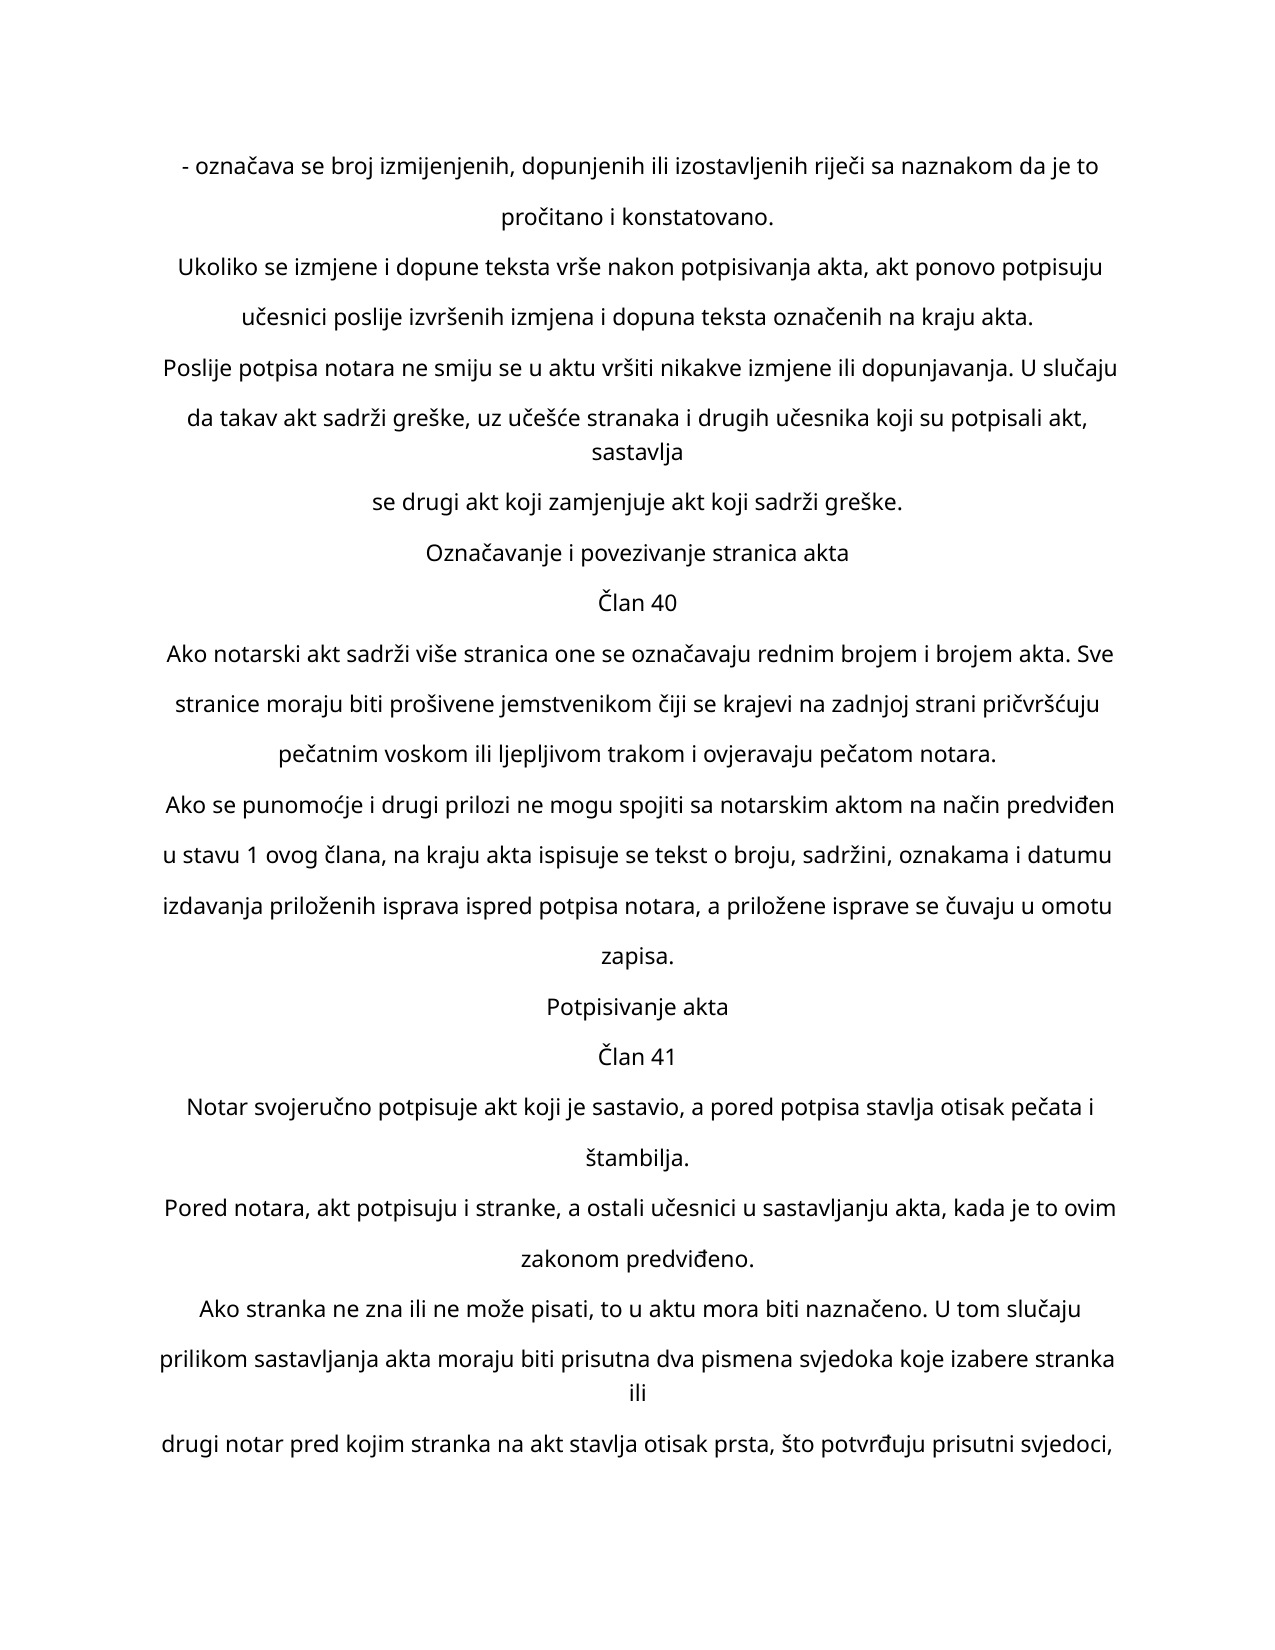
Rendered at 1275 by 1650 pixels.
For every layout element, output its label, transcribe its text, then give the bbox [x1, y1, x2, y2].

text Ukoliko se izmjene i dopune teksta vrše nakon potpisivanja akta, akt ponovo potpisuju [150, 251, 1125, 282]
text u stavu 1 ovog člana, na kraju akta ispisuje se tekst o broju, sadržini, oznakama i datumu [150, 839, 1125, 870]
text učesnici poslije izvršenih izmjena i dopuna teksta označenih na kraju akta. [150, 301, 1125, 332]
text Ako se punomoćje i drugi prilozi ne mogu spojiti sa notarskim aktom na način predviđen [150, 789, 1125, 820]
text zakonom predviđeno. [150, 1242, 1125, 1274]
text Ako notarski akt sadrži više stranica one se označavaju rednim brojem i brojem akta. Sve [150, 637, 1125, 669]
text - označava se broj izmijenjenih, dopunjenih ili izostavljenih riječi sa naznakom da je to [150, 150, 1125, 181]
text se drugi akt koji zamjenjuje akt koji sadrži greške. [150, 486, 1125, 517]
text pečatnim voskom ili ljepljivom trakom i ovjeravaju pečatom notara. [150, 738, 1125, 769]
text pročitano i konstatovano. [150, 200, 1125, 232]
text Ako stranka ne zna ili ne može pisati, to u aktu mora biti naznačeno. U tom slučaju [150, 1293, 1125, 1324]
text drugi notar pred kojim stranka na akt stavlja otisak prsta, što potvrđuju prisutni svjedoci, [150, 1427, 1125, 1459]
text izdavanja priloženih isprava ispred potpisa notara, a priložene isprave se čuvaju u omotu [150, 889, 1125, 921]
text zapisa. [150, 940, 1125, 971]
text Pored notara, akt potpisuju i stranke, a ostali učesnici u sastavljanju akta, kada je to ovim [150, 1192, 1125, 1223]
text Poslije potpisa notara ne smiju se u aktu vršiti nikakve izmjene ili dopunjavanja. U slučaju [150, 352, 1125, 383]
text Potpisivanje akta [150, 990, 1125, 1022]
text štambilja. [150, 1142, 1125, 1173]
text prilikom sastavljanja akta moraju biti prisutna dva pismena svjedoka koje izabere stranka ili [150, 1343, 1125, 1408]
text Notar svojeručno potpisuje akt koji je sastavio, a pored potpisa stavlja otisak pečata i [150, 1091, 1125, 1122]
text stranice moraju biti prošivene jemstvenikom čiji se krajevi na zadnjoj strani pričvršćuju [150, 688, 1125, 719]
text da takav akt sadrži greške, uz učešće stranaka i drugih učesnika koji su potpisali akt, sastavlja [150, 402, 1125, 467]
text Član 41 [150, 1041, 1125, 1072]
text Član 40 [150, 587, 1125, 618]
text Označavanje i povezivanje stranica akta [150, 537, 1125, 568]
